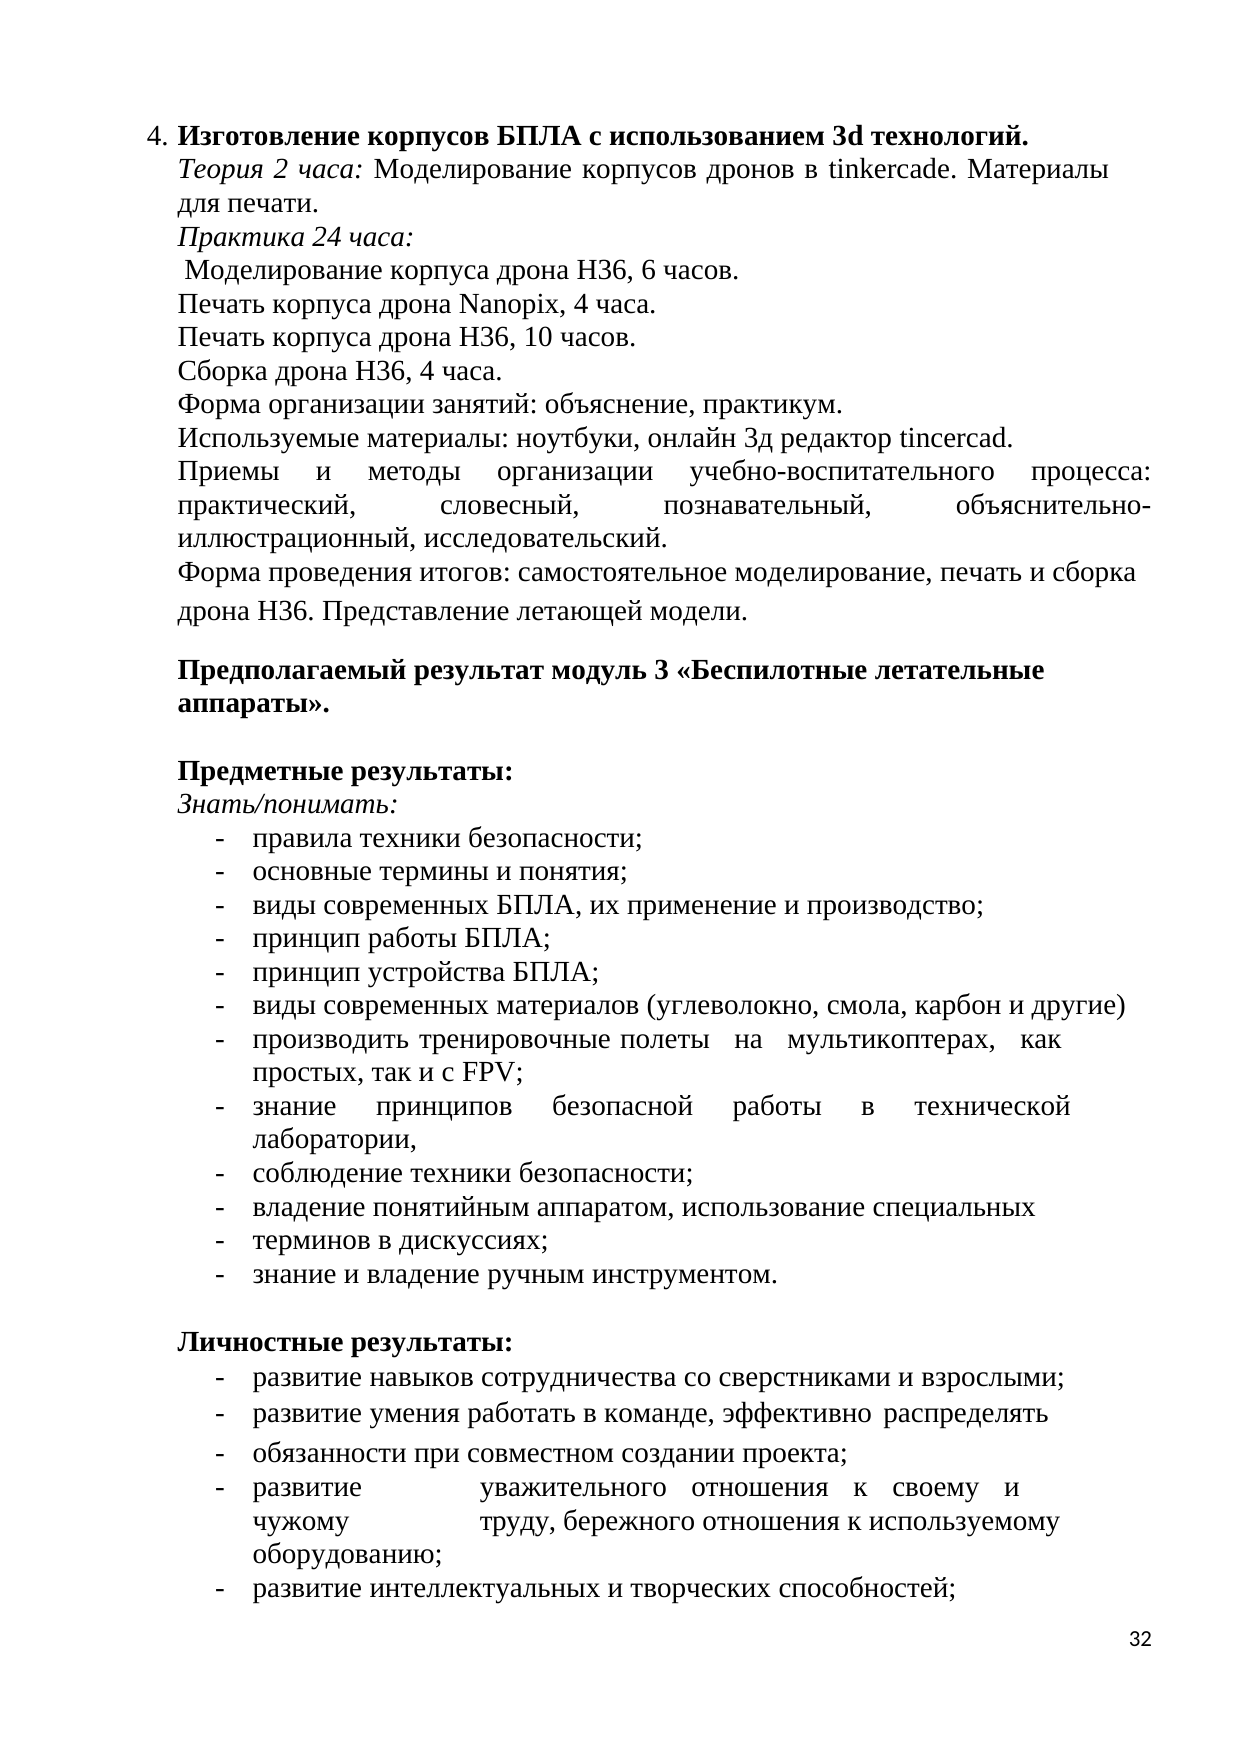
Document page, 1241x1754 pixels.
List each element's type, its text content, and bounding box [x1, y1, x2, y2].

list производить тренировочные полеты на мультикоптерах, как простых, так и с FPV; [215, 1021, 1062, 1088]
list Форма организации занятий: объяснение, практикум. [177, 386, 1152, 420]
list знание и владение ручным инструментом. [215, 1256, 1071, 1289]
list Изготовление корпусов БПЛА с использованием 3d технологий. [147, 118, 1109, 152]
text Предполагаемый результат модуль 3 «Беспилотные летательные аппараты». [177, 652, 1152, 719]
text Знать/понимать: [177, 786, 1152, 820]
list обязанности при совместном создании проекта; [215, 1436, 1152, 1469]
list развитие навыков сотрудничества со сверстниками и взрослыми; [215, 1358, 1152, 1394]
text Печать корпуса дрона Н36, 10 часов. [177, 319, 1109, 353]
text Предметные результаты: [177, 753, 1152, 786]
text Личностные результаты: [177, 1323, 1152, 1358]
list развитие интеллектуальных и творческих способностей; [215, 1570, 1152, 1603]
list основные термины и понятия; [215, 853, 1152, 887]
list Моделирование корпуса дрона Н36, 6 часов. [184, 252, 1109, 286]
list принцип устройства БПЛА; [215, 954, 1152, 987]
list виды современных БПЛА, их применение и производство; [215, 887, 1152, 920]
list виды современных материалов (углеволокно, смола, карбон и другие) [215, 987, 1152, 1021]
list знание принципов безопасной работы в технической лаборатории, [215, 1088, 1071, 1155]
list владение понятийным аппаратом, использование специальных [215, 1189, 1071, 1222]
text Сборка дрона Н36, 4 часа. [177, 353, 1109, 386]
list развитие уважительного отношения к своему и чужому труду, бережного отношения к используемому оборудованию; [215, 1469, 1071, 1570]
text Печать корпуса дрона Nanopix, 4 часа. [177, 286, 1109, 319]
list терминов в дискуссиях; [215, 1222, 1071, 1256]
text Практика 24 часа: [177, 219, 1109, 252]
list Используемые материалы: ноутбуки, онлайн 3д редактор tincercad. [177, 420, 1152, 453]
list соблюдение техники безопасности; [215, 1155, 1071, 1189]
text Форма проведения итогов: самостоятельное моделирование, печать и сборка дрона Н36. Представление летающей модели. [177, 554, 1152, 626]
list правила техники безопасности; [215, 820, 1152, 853]
list развитие умения работать в команде, эффективно распределять [215, 1394, 1152, 1429]
list принцип работы БПЛА; [215, 920, 1152, 954]
text Теория 2 часа: Моделирование корпусов дронов в tinkercade. Материалы для печати. [177, 152, 1109, 219]
